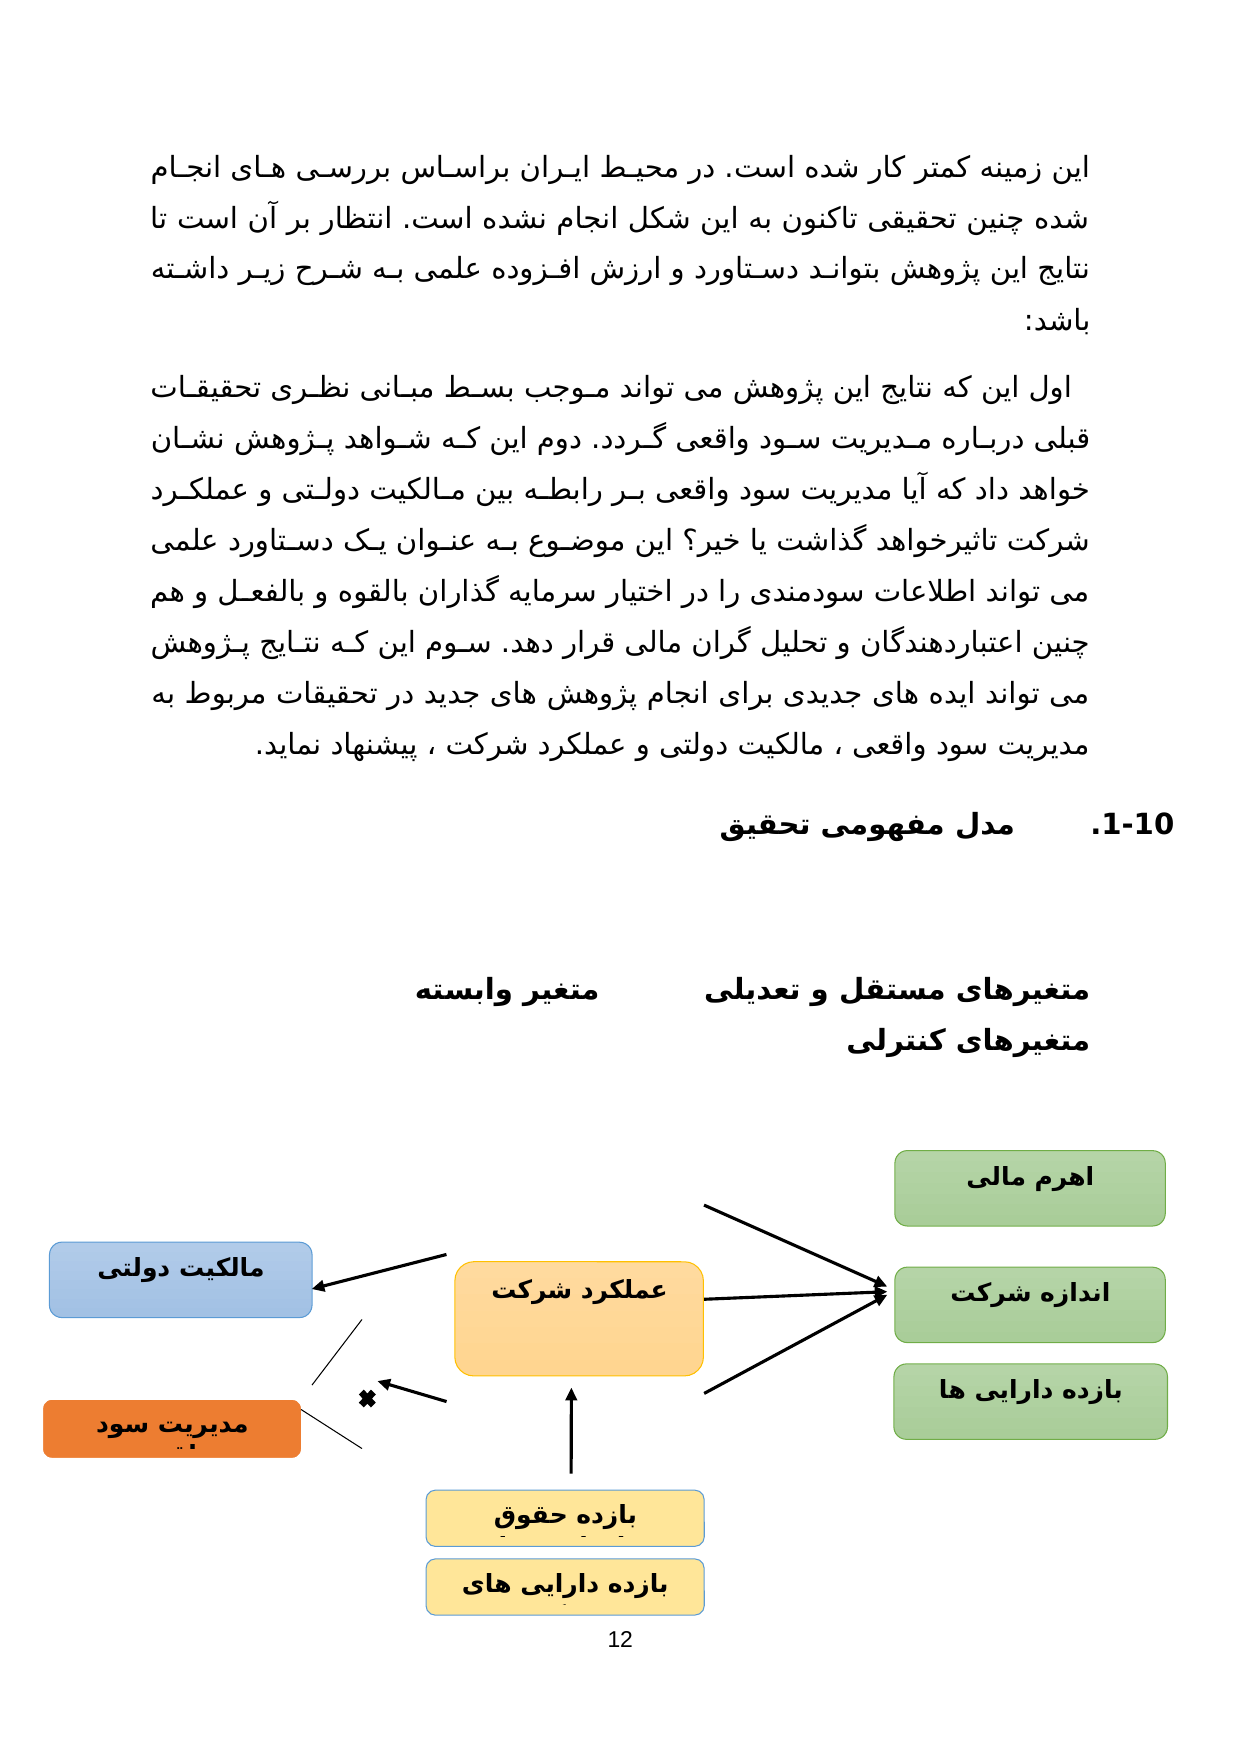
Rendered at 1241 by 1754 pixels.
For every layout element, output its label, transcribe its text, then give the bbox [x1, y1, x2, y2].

text اول این که نتایج این پژوهش می تواند موجب بسط مبانی نظری تحقیقات قبلی درباره مدیریت سود واقعی گردد. دوم این که شواهد پژوهش نشان خواهد داد که آیا مدیریت سود واقعی بر رابطه بین مالکیت دولتی و عملکرد شرکت تاثیرخواهد گذاشت یا خیر؟ این موضوع به عنوان یک دستاورد علمی می تواند اطلاعات سودمندی را در اختیار سرمایه گذاران بالقوه و بالفعل و هم چنین اعتباردهندگان و تحلیل گران مالی قرار دهد. سوم این که نتایج پژوهش می تواند ایده های جدیدی برای انجام پژوهش های جدید در تحقیقات مربوط به مدیریت سود واقعی ، مالکیت دولتی و عملکرد شرکت ، پیشنهاد نماید. [150, 370, 1090, 761]
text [150, 150, 1090, 337]
list مدل مفهومی تحقیق [150, 807, 1090, 841]
text متغیرهای مستقل و تعدیلی متغیر وابسته متغیرهای کنترلی [150, 972, 1090, 1057]
